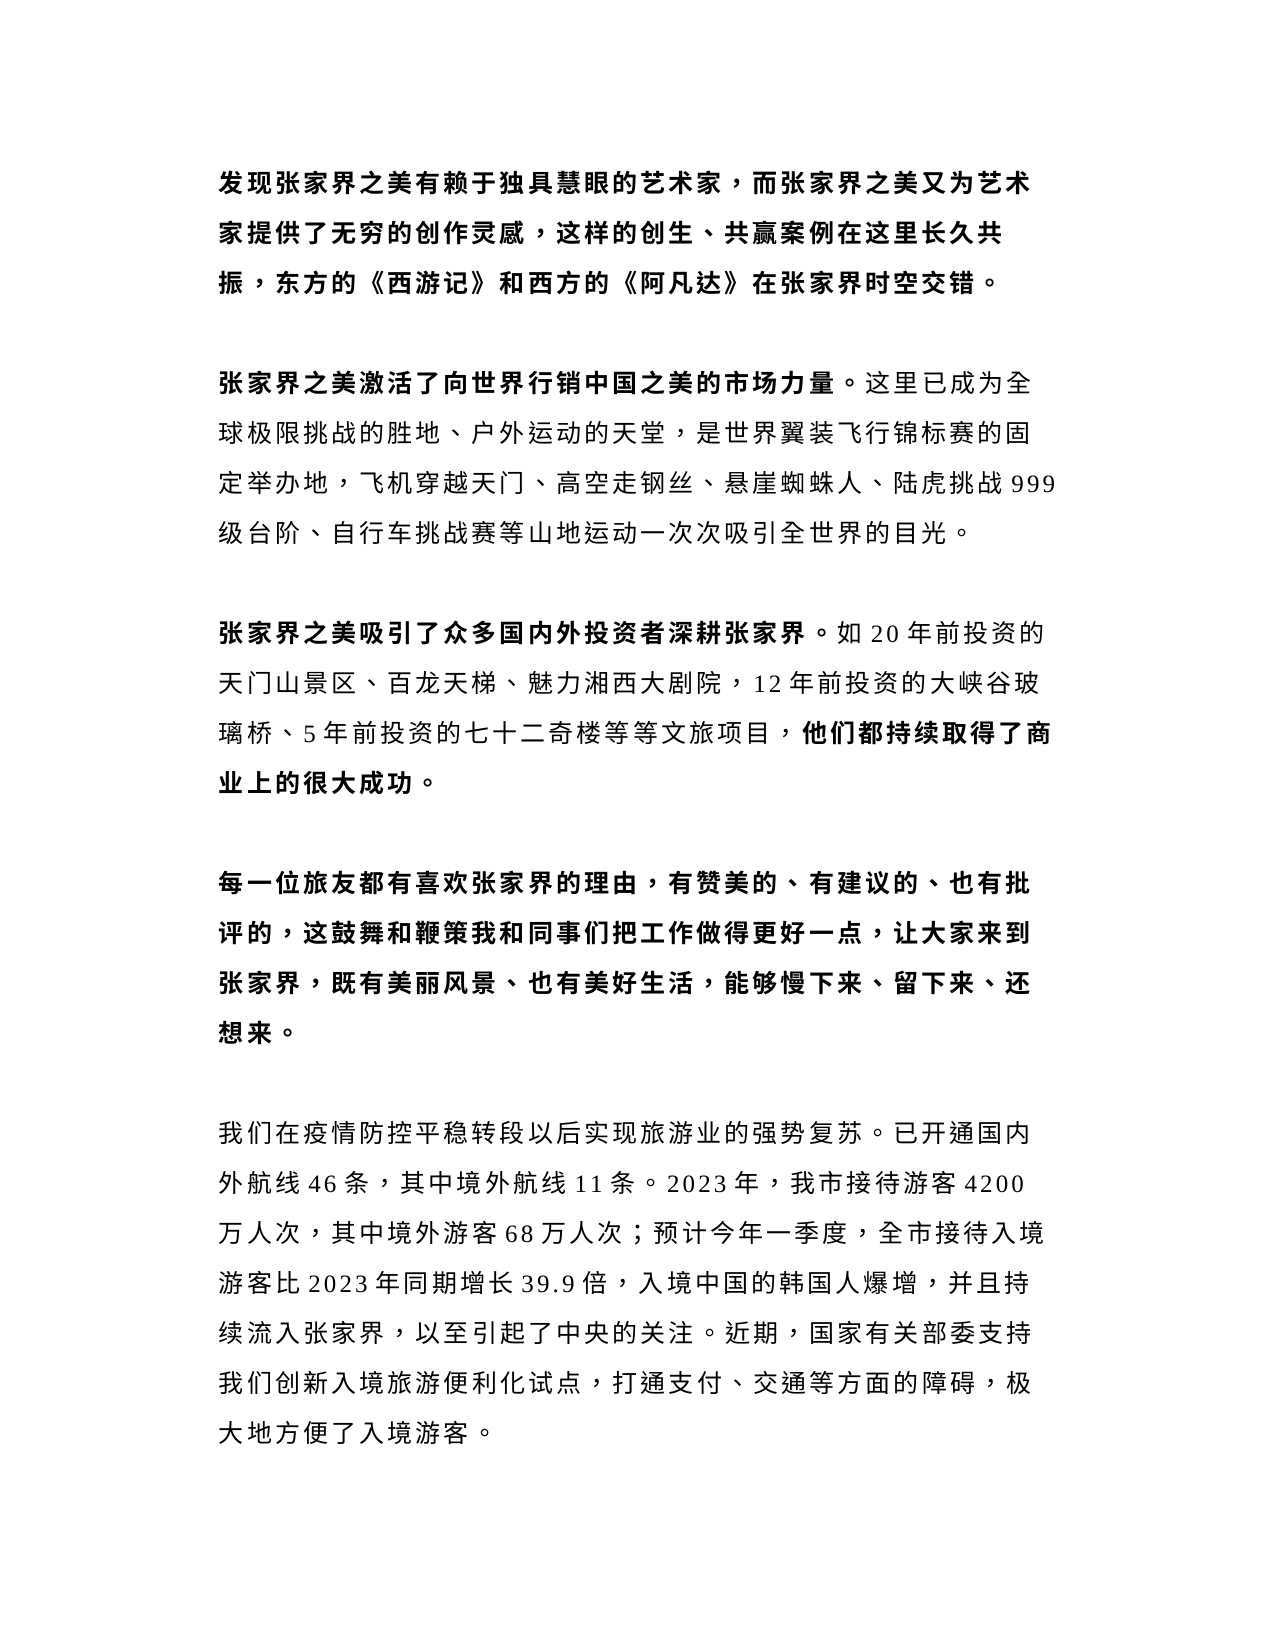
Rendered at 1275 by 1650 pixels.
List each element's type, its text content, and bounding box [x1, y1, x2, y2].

text 每一位旅友都有喜欢张家界的理由，有赞美的、有建议的、也有批评的，这鼓舞和鞭策我和同事们把工作做得更好一点，让大家来到张家界，既有美丽风景、也有美好生活，能够慢下来、留下来、还想来。 [219, 850, 1056, 1050]
text 张家界之美吸引了众多国内外投资者深耕张家界。如20年前投资的天门山景区、百龙天梯、魅力湘西大剧院，12年前投资的大峡谷玻璃桥、5年前投资的七十二奇楼等等文旅项目，他们都持续取得了商业上的很大成功。 [219, 600, 1056, 800]
text 张家界之美激活了向世界行销中国之美的市场力量。这里已成为全球极限挑战的胜地、户外运动的天堂，是世界翼装飞行锦标赛的固定举办地，飞机穿越天门、高空走钢丝、悬崖蜘蛛人、陆虎挑战999级台阶、自行车挑战赛等山地运动一次次吸引全世界的目光。 [219, 350, 1056, 550]
text 发现张家界之美有赖于独具慧眼的艺术家，而张家界之美又为艺术家提供了无穷的创作灵感，这样的创生、共赢案例在这里长久共振，东方的《西游记》和西方的《阿凡达》在张家界时空交错。 [219, 150, 1056, 300]
text 我们在疫情防控平稳转段以后实现旅游业的强势复苏。已开通国内外航线46条，其中境外航线11条。2023年，我市接待游客4200万人次，其中境外游客68万人次；预计今年一季度，全市接待入境游客比2023年同期增长39.9倍，入境中国的韩国人爆增，并且持续流入张家界，以至引起了中央的关注。近期，国家有关部委支持我们创新入境旅游便利化试点，打通支付、交通等方面的障碍，极大地方便了入境游客。 [219, 1100, 1056, 1450]
